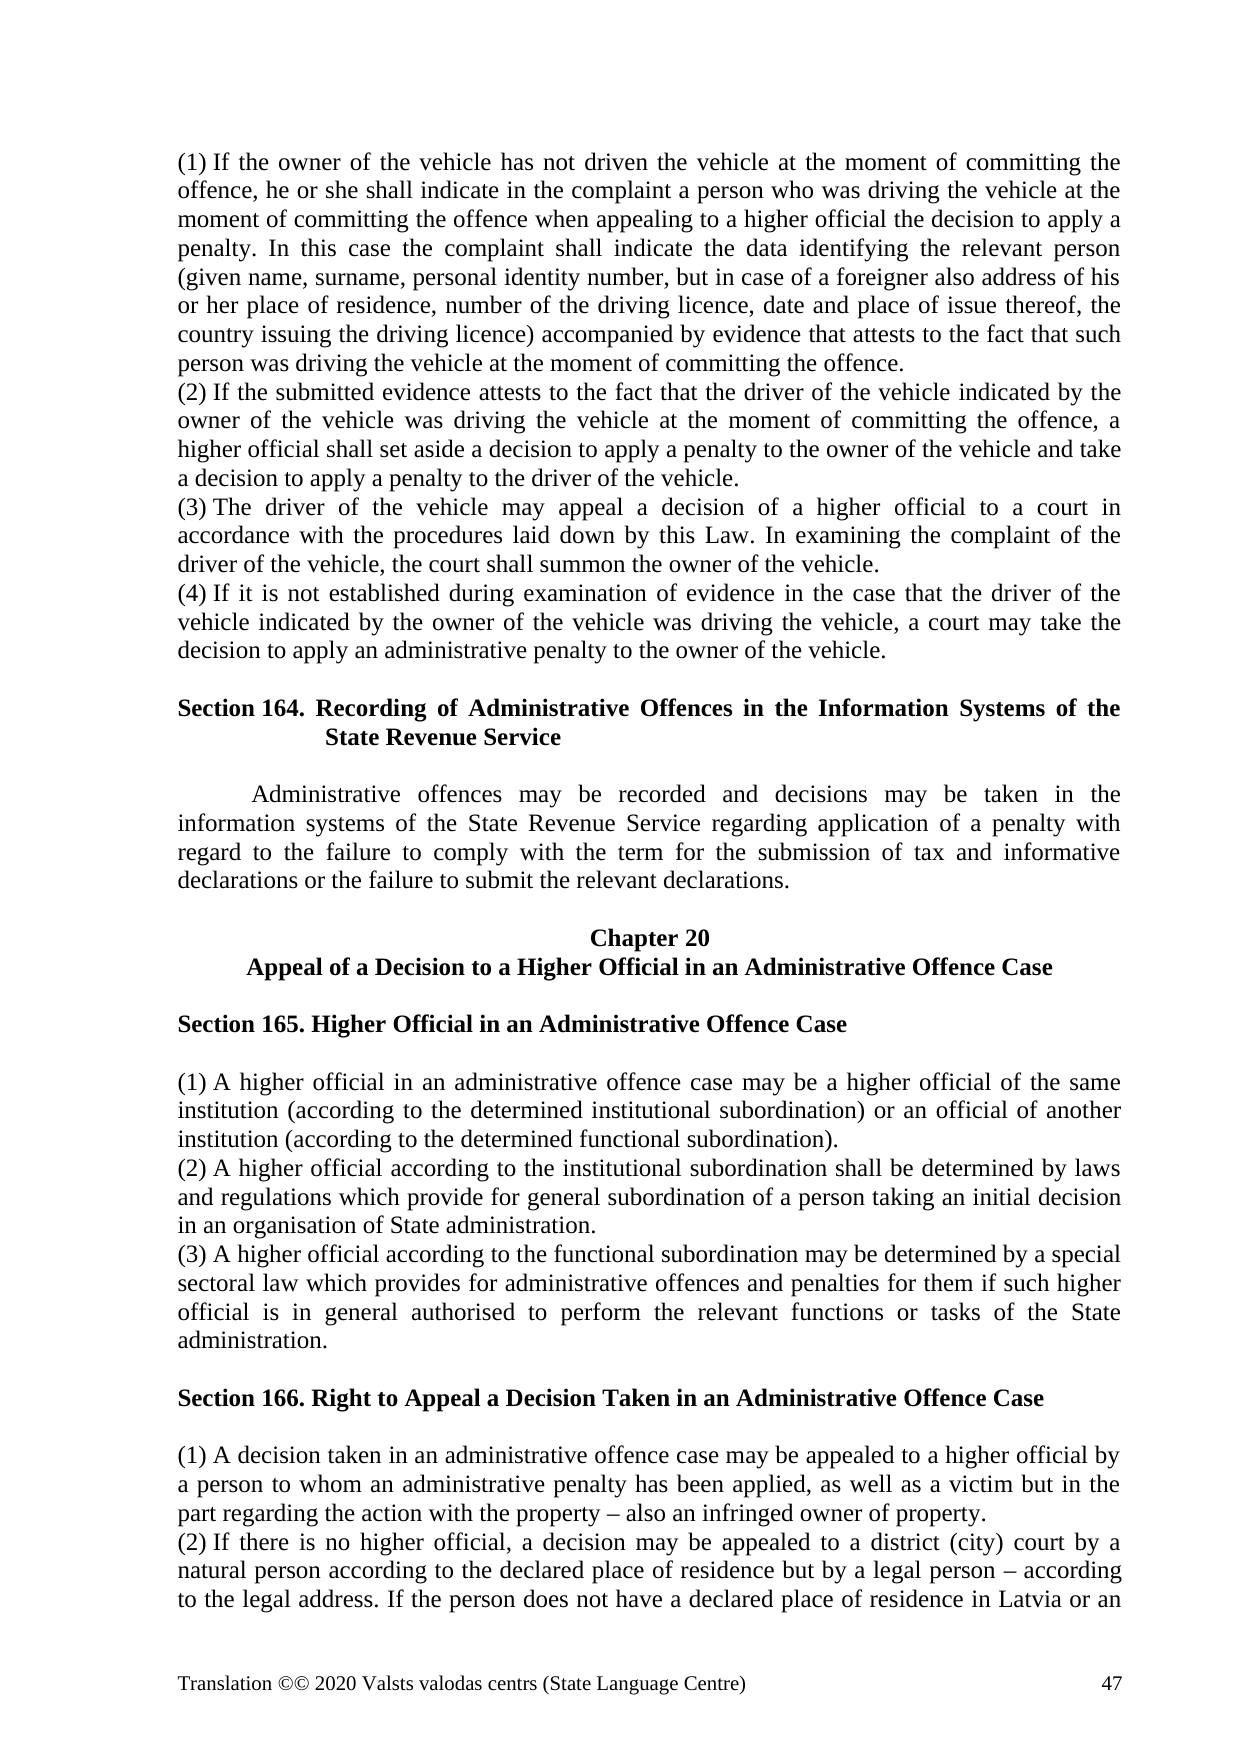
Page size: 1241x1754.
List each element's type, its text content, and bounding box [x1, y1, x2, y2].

text (1) If the owner of the vehicle has not driven the vehicle at the moment of committing the offence, he or she shall indicate in the complaint a person who was driving the vehicle at the moment of committing the offence when appealing to a higher official the decision to apply a penalty. In this case the complaint shall indicate the data identifying the relevant person (given name, surname, personal identity number, but in case of a foreigner also address of his or her place of residence, number of the driving licence, date and place of issue thereof, the country issuing the driving licence) accompanied by evidence that attests to the fact that such person was driving the vehicle at the moment of committing the offence. [177, 147, 1122, 377]
text Section 166. Right to Appeal a Decision Taken in an Administrative Offence Case [177, 1383, 1122, 1412]
text (2) If the submitted evidence attests to the fact that the driver of the vehicle indicated by the owner of the vehicle was driving the vehicle at the moment of committing the offence, a higher official shall set aside a decision to apply a penalty to the owner of the vehicle and take a decision to apply a penalty to the driver of the vehicle. [177, 377, 1122, 492]
text Section 164. Recording of Administrative Offences in the Information Systems of the State Revenue Service [177, 693, 1122, 751]
text (4) If it is not established during examination of evidence in the case that the driver of the vehicle indicated by the owner of the vehicle was driving the vehicle, a court may take the decision to apply an administrative penalty to the owner of the vehicle. [177, 578, 1122, 664]
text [177, 1527, 1122, 1613]
text (2) A higher official according to the institutional subordination shall be determined by laws and regulations which provide for general subordination of a person taking an initial decision in an organisation of State administration. [177, 1153, 1122, 1239]
text Chapter 20 [177, 923, 1122, 952]
text (3) The driver of the vehicle may appeal a decision of a higher official to a court in accordance with the procedures laid down by this Law. In examining the complaint of the driver of the vehicle, the court shall summon the owner of the vehicle. [177, 492, 1122, 578]
text Appeal of a Decision to a Higher Official in an Administrative Offence Case [177, 952, 1122, 981]
text (3) A higher official according to the functional subordination may be determined by a special sectoral law which provides for administrative offences and penalties for them if such higher official is in general authorised to perform the relevant functions or tasks of the State administration. [177, 1239, 1122, 1354]
text Section 165. Higher Official in an Administrative Offence Case [177, 1009, 1122, 1038]
text (1) A decision taken in an administrative offence case may be appealed to a higher official by a person to whom an administrative penalty has been applied, as well as a victim but in the part regarding the action with the property – also an infringed owner of property. [177, 1441, 1122, 1527]
text Administrative offences may be recorded and decisions may be taken in the information systems of the State Revenue Service regarding application of a penalty with regard to the failure to comply with the term for the submission of tax and informative declarations or the failure to submit the relevant declarations. [177, 779, 1122, 894]
text (1) A higher official in an administrative offence case may be a higher official of the same institution (according to the determined institutional subordination) or an official of another institution (according to the determined functional subordination). [177, 1067, 1122, 1153]
